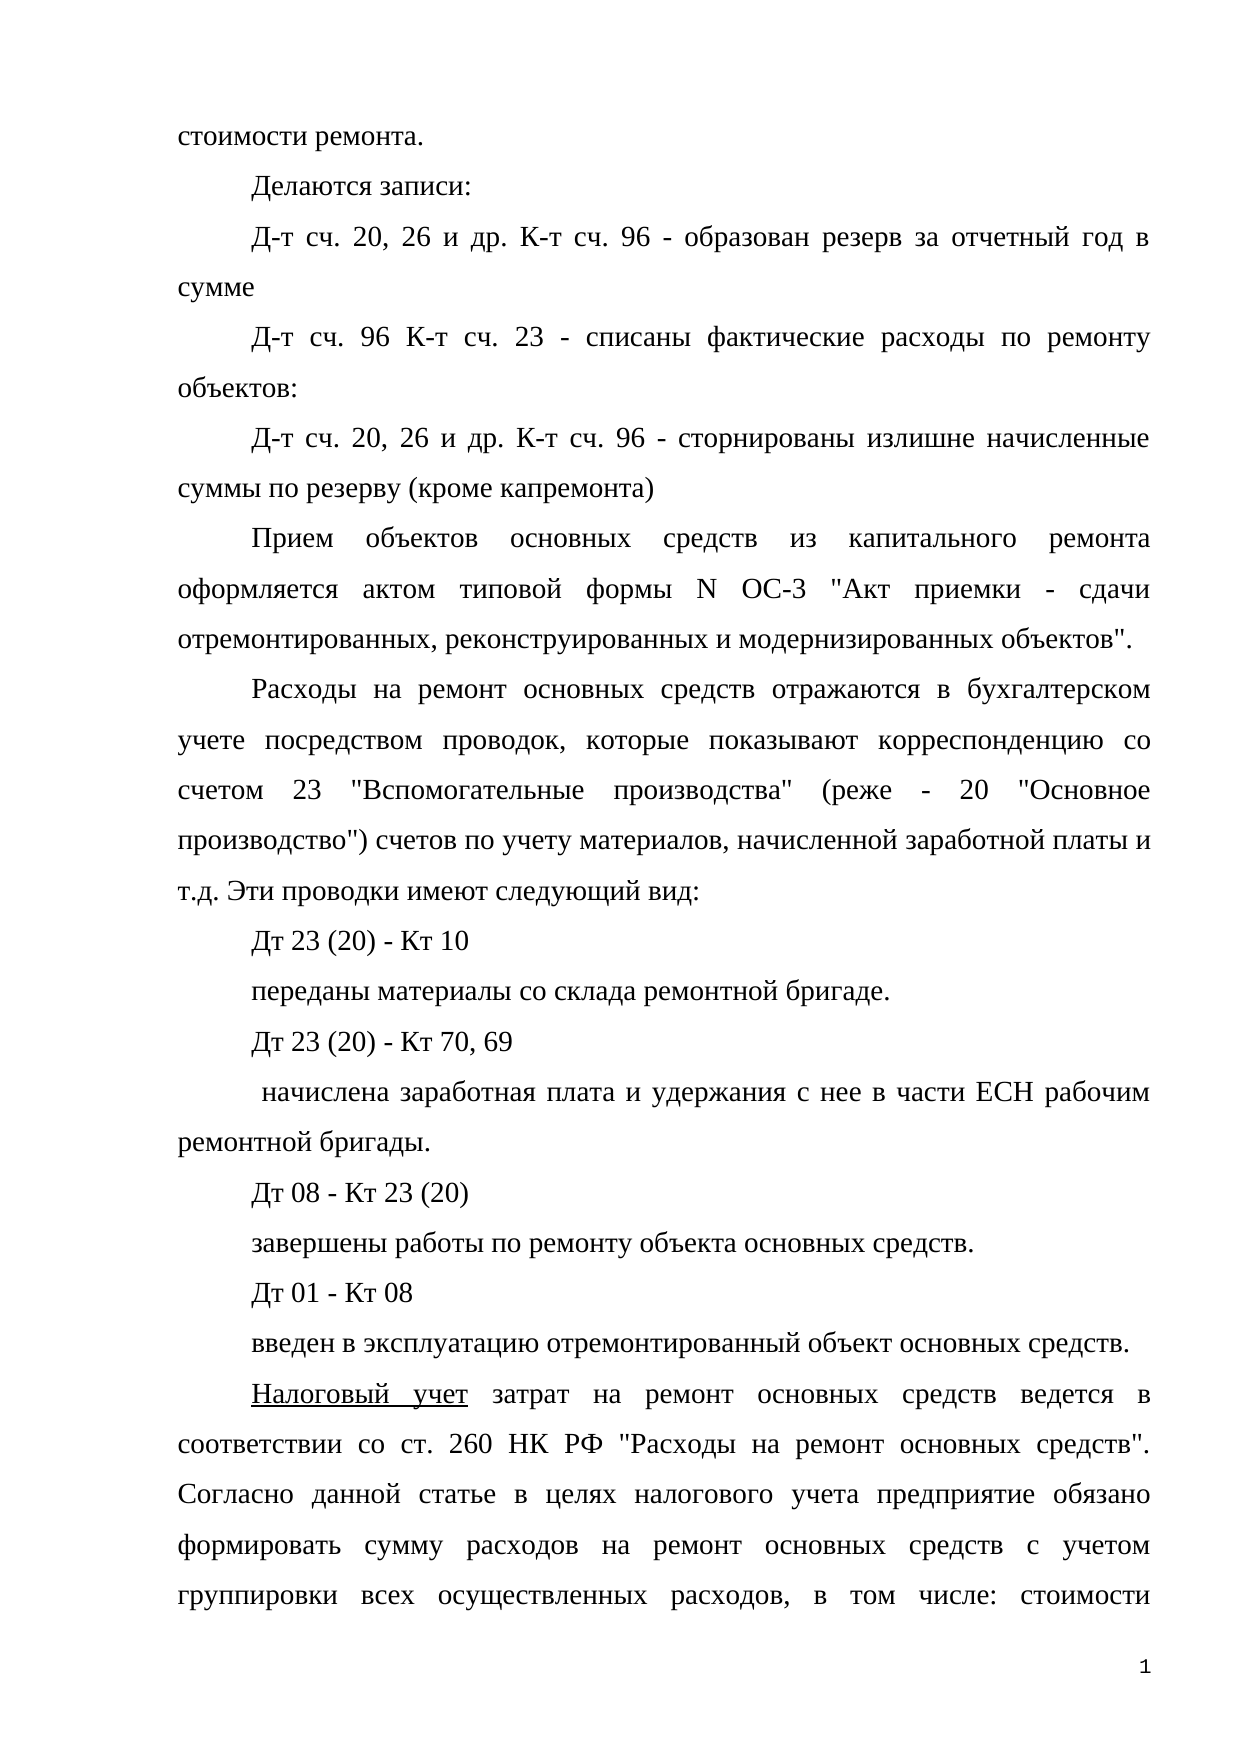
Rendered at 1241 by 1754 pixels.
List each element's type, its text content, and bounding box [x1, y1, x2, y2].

text завершены работы по ремонту объекта основных средств. [177, 1225, 1152, 1258]
text Дт 01 - Кт 08 [177, 1275, 1152, 1309]
text Расходы на ремонт основных средств отражаются в бухгалтерском учете посредством проводок, которые показывают корреспонденцию со счетом 23 "Вспомогательные производства" (реже - 20 "Основное производство") счетов по учету материалов, начисленной заработной платы и т.д. Эти проводки имеют следующий вид: [177, 672, 1152, 906]
text Д-т сч. 96 К-т сч. 23 - списаны фактические расходы по ремонту объектов: [177, 319, 1152, 403]
text Делаются записи: [177, 168, 1152, 202]
text Прием объектов основных средств из капитального ремонта оформляется актом типовой формы N ОС-3 "Акт приемки - сдачи отремонтированных, реконструированных и модернизированных объектов". [177, 521, 1152, 655]
text введен в эксплуатацию отремонтированный объект основных средств. [177, 1326, 1152, 1359]
text Д-т сч. 20, 26 и др. К-т сч. 96 - сторнированы излишне начисленные суммы по резерву (кроме капремонта) [177, 420, 1152, 504]
text Дт 23 (20) - Кт 70, 69 [177, 1024, 1152, 1057]
text Дт 08 - Кт 23 (20) [177, 1175, 1152, 1208]
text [177, 118, 1152, 152]
text начислена заработная плата и удержания с нее в части ЕСН рабочим ремонтной бригады. [177, 1074, 1152, 1158]
text Дт 23 (20) - Кт 10 [177, 923, 1152, 957]
text переданы материалы со склада ремонтной бригаде. [177, 973, 1152, 1007]
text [177, 1376, 1152, 1611]
text Д-т сч. 20, 26 и др. К-т сч. 96 - образован резерв за отчетный год в сумме [177, 219, 1152, 303]
